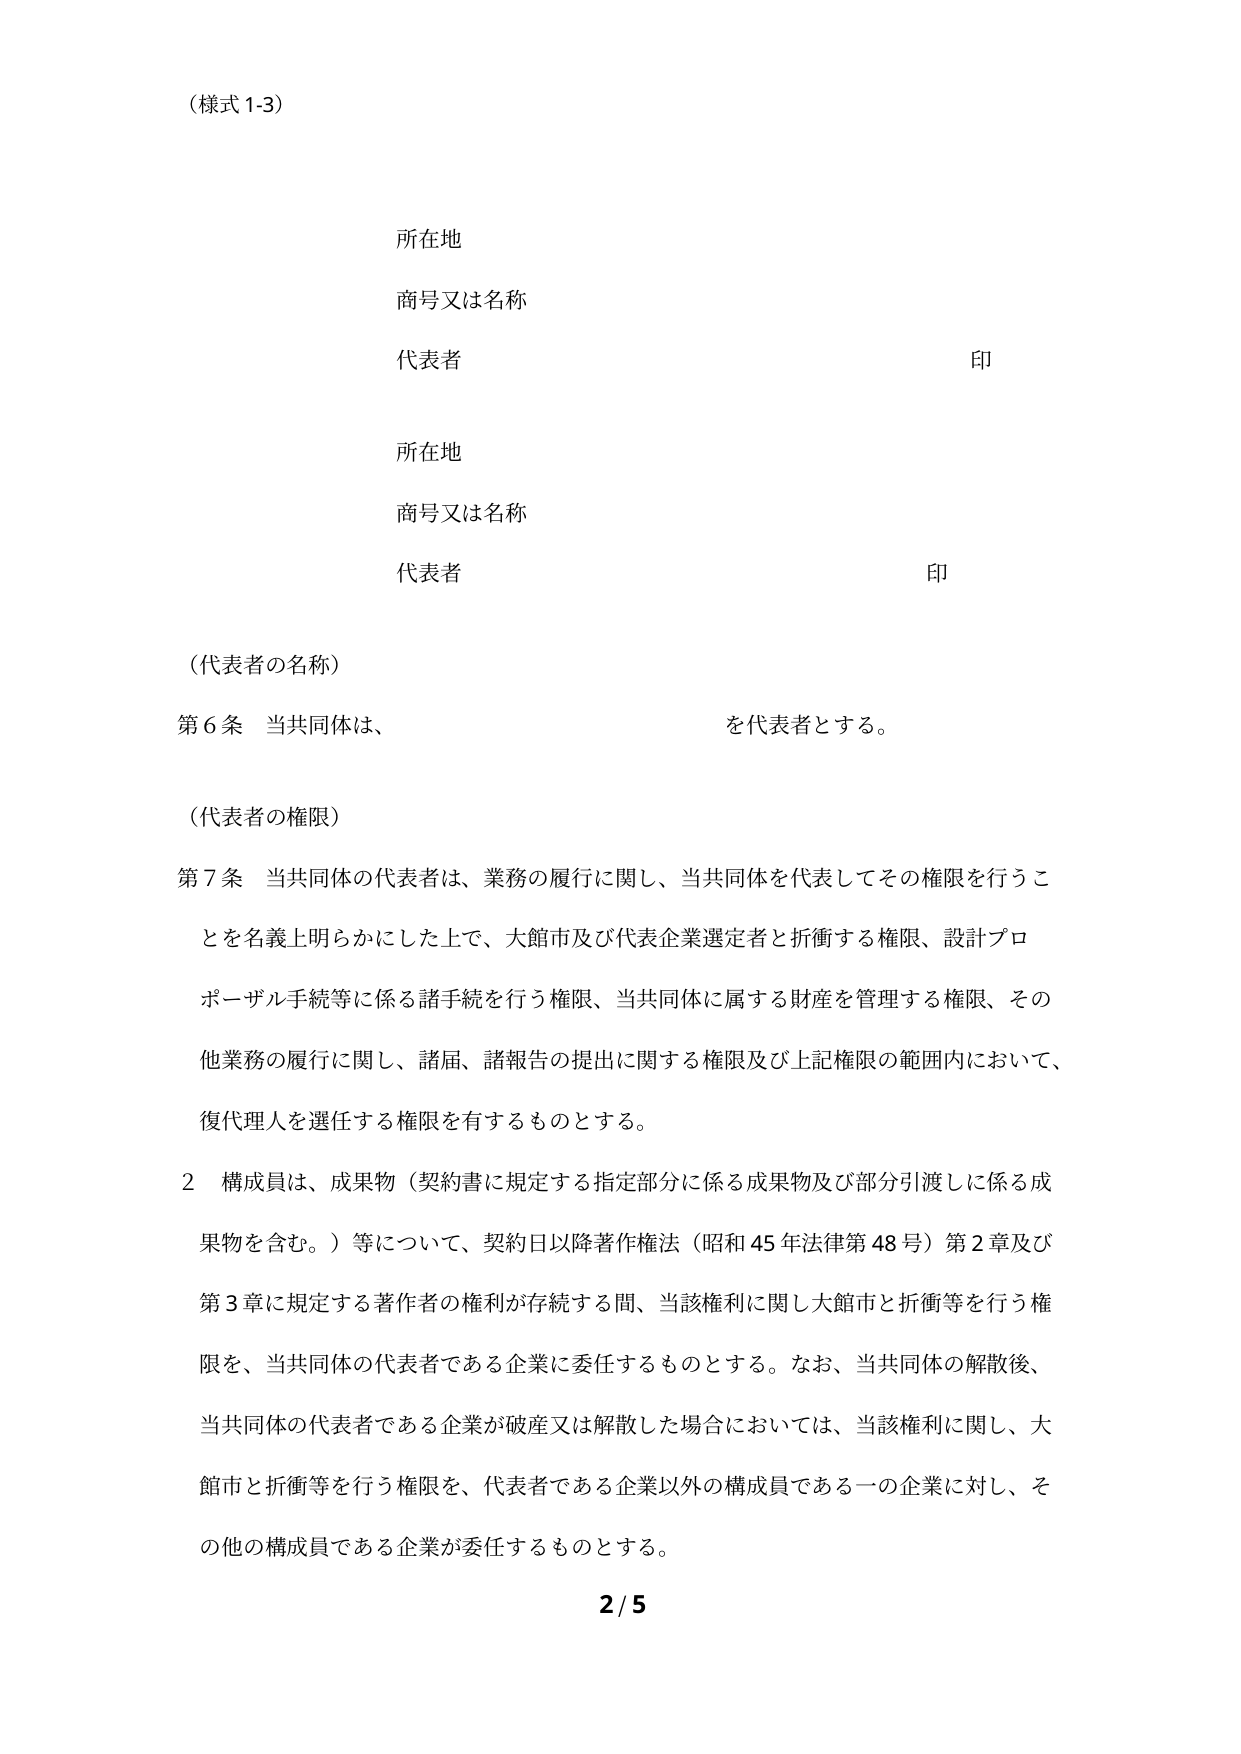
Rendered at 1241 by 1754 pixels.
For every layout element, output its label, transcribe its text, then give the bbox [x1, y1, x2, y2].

text ２ 構成員は、成果物（契約書に規定する指定部分に係る成果物及び部分引渡しに係る成果物を含む。）等について、契約日以降著作権法（昭和45年法律第48号）第2章及び第3章に規定する著作者の権利が存続する間、当該権利に関し大館市と折衝等を行う権限を、当共同体の代表者である企業に委任するものとする。なお、当共同体の解散後、当共同体の代表者である企業が破産又は解散した場合においては、当該権利に関し、大館市と折衝等を行う権限を、代表者である企業以外の構成員である一の企業に対し、その他の構成員である企業が委任するものとする。 [177, 1150, 1063, 1576]
text 代表者 印 [396, 329, 1063, 390]
text 所在地 [396, 207, 1063, 268]
text 代表者 印 [396, 542, 1063, 603]
text 第７条 当共同体の代表者は、業務の履行に関し、当共同体を代表してその権限を行うことを名義上明らかにした上で、大館市及び代表企業選定者と折衝する権限、設計プロポーザル手続等に係る諸手続を行う権限、当共同体に属する財産を管理する権限、その他業務の履行に関し、諸届、諸報告の提出に関する権限及び上記権限の範囲内において、復代理人を選任する権限を有するものとする。 [177, 846, 1063, 1150]
text （代表者の権限） [177, 785, 1063, 846]
text （代表者の名称） [177, 633, 1063, 694]
text 商号又は名称 [396, 268, 1063, 329]
text 商号又は名称 [396, 481, 1063, 542]
text 第６条 当共同体は、 を代表者とする。 [177, 694, 1063, 755]
text 所在地 [396, 420, 1063, 481]
